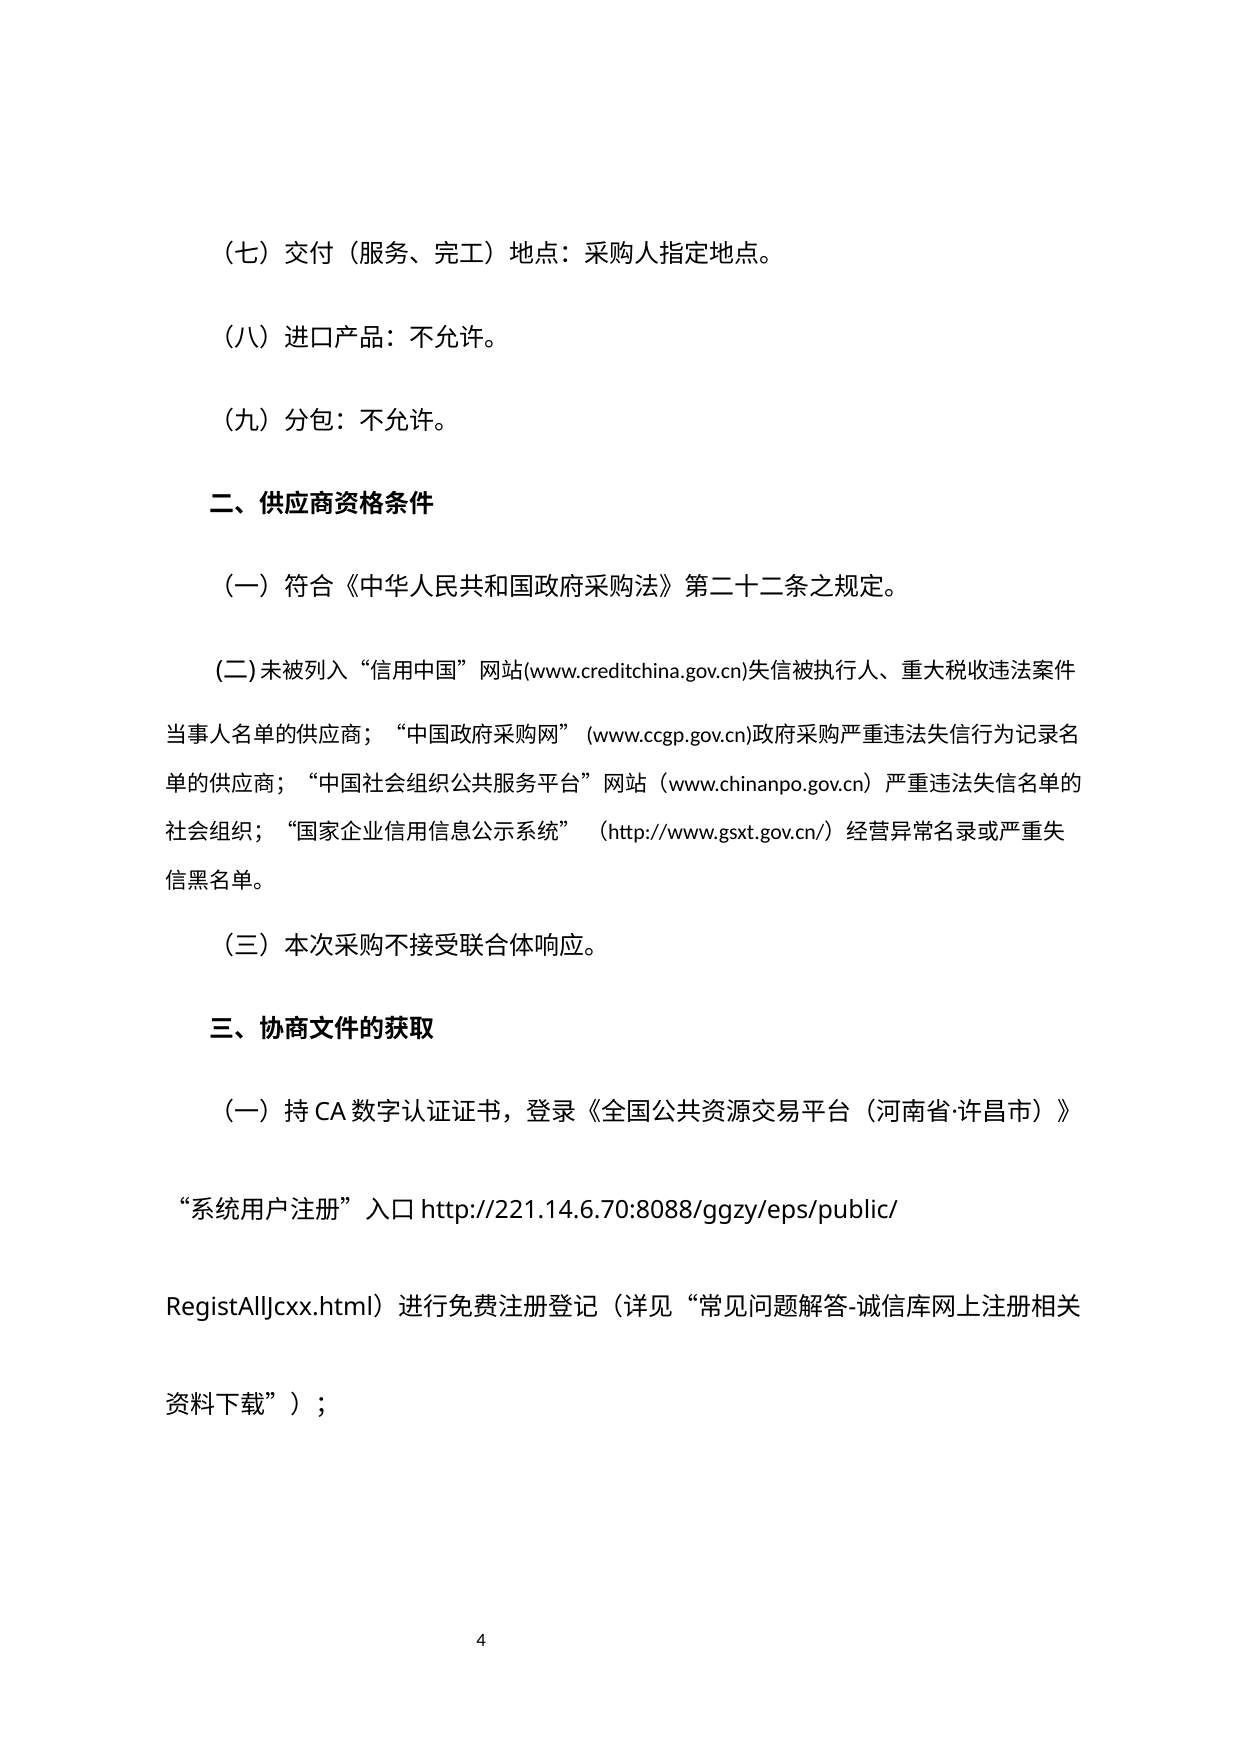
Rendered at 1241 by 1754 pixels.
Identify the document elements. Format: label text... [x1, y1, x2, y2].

text （一）符合《中华人民共和国政府采购法》第二十二条之规定。 [165, 552, 1087, 617]
text (二) 未被列入“信用中国”网站(www.creditchina.gov.cn)失信被执行人、重大税收违法案件当事人名单的供应商；“中国政府采购网” (www.ccgp.gov.cn)政府采购严重违法失信行为记录名单的供应商；“中国社会组织公共服务平台”网站（www.chinanpo.gov.cn）严重违法失信名单的社会组织；“国家企业信用信息公示系统” （http://www.gsxt.gov.cn/）经营异常名录或严重失信黑名单。 [165, 635, 1087, 895]
text （三）本次采购不接受联合体响应。 [165, 911, 1087, 976]
text （九）分包：不允许。 [165, 386, 1087, 451]
text 二、供应商资格条件 [165, 469, 1087, 534]
text （一）持CA数字认证证书，登录《全国公共资源交易平台（河南省·许昌市）》“系统用户注册”入口http://221.14.6.70:8088/ggzy/eps/public/RegistAllJcxx.html）进行免费注册登记（详见“常见问题解答-诚信库网上注册相关资料下载”）； [165, 1077, 1087, 1435]
text （八）进口产品：不允许。 [165, 303, 1087, 368]
text （七）交付（服务、完工）地点：采购人指定地点。 [165, 219, 1087, 284]
text 三、协商文件的获取 [165, 994, 1087, 1059]
